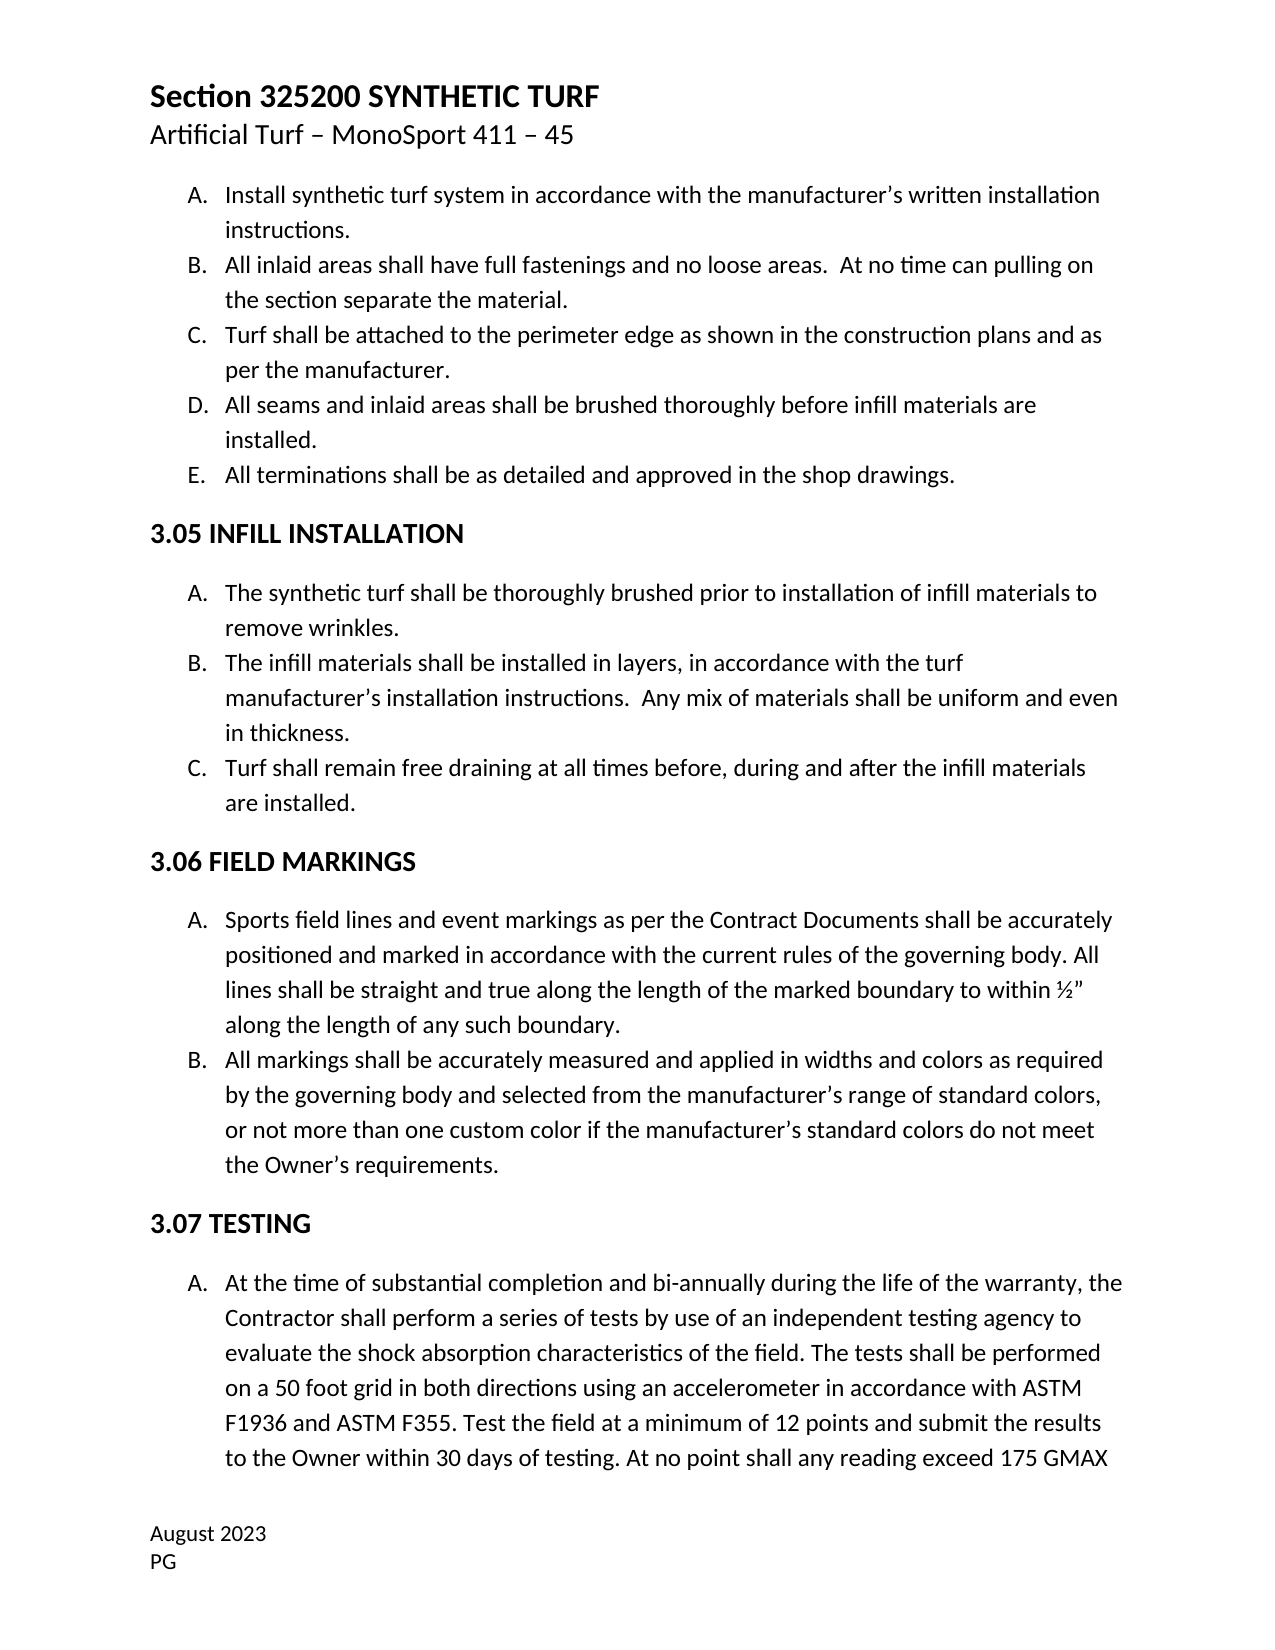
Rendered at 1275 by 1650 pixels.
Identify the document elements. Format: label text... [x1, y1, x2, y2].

text 3.07 TESTING [150, 1205, 1125, 1241]
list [187, 1267, 1125, 1473]
list The synthetic turf shall be thoroughly brushed prior to installation of infill materials to remove wrinkles. [187, 577, 1125, 642]
list Install synthetic turf system in accordance with the manufacturer’s written installation instructions. [187, 179, 1125, 245]
list Turf shall remain free draining at all times before, during and after the infill materials are installed. [187, 752, 1125, 817]
list Sports field lines and event markings as per the Contract Documents shall be accurately positioned and marked in accordance with the current rules of the governing body. All lines shall be straight and true along the length of the marked boundary to within ½” along the length of any such boundary. [187, 904, 1125, 1040]
list All terminations shall be as detailed and approved in the shop drawings. [187, 459, 1125, 490]
list All seams and inlaid areas shall be brushed thoroughly before infill materials are installed. [187, 389, 1125, 455]
text 3.05 INFILL INSTALLATION [150, 515, 1125, 551]
list All markings shall be accurately measured and applied in widths and colors as required by the governing body and selected from the manufacturer’s range of standard colors, or not more than one custom color if the manufacturer’s standard colors do not meet the Owner’s requirements. [187, 1044, 1125, 1180]
list All inlaid areas shall have full fastenings and no loose areas. At no time can pulling on the section separate the material. [187, 249, 1125, 315]
list Turf shall be attached to the perimeter edge as shown in the construction plans and as per the manufacturer. [187, 319, 1125, 385]
text 3.06 FIELD MARKINGS [150, 843, 1125, 878]
list The infill materials shall be installed in layers, in accordance with the turf manufacturer’s installation instructions. Any mix of materials shall be uniform and even in thickness. [187, 647, 1125, 747]
